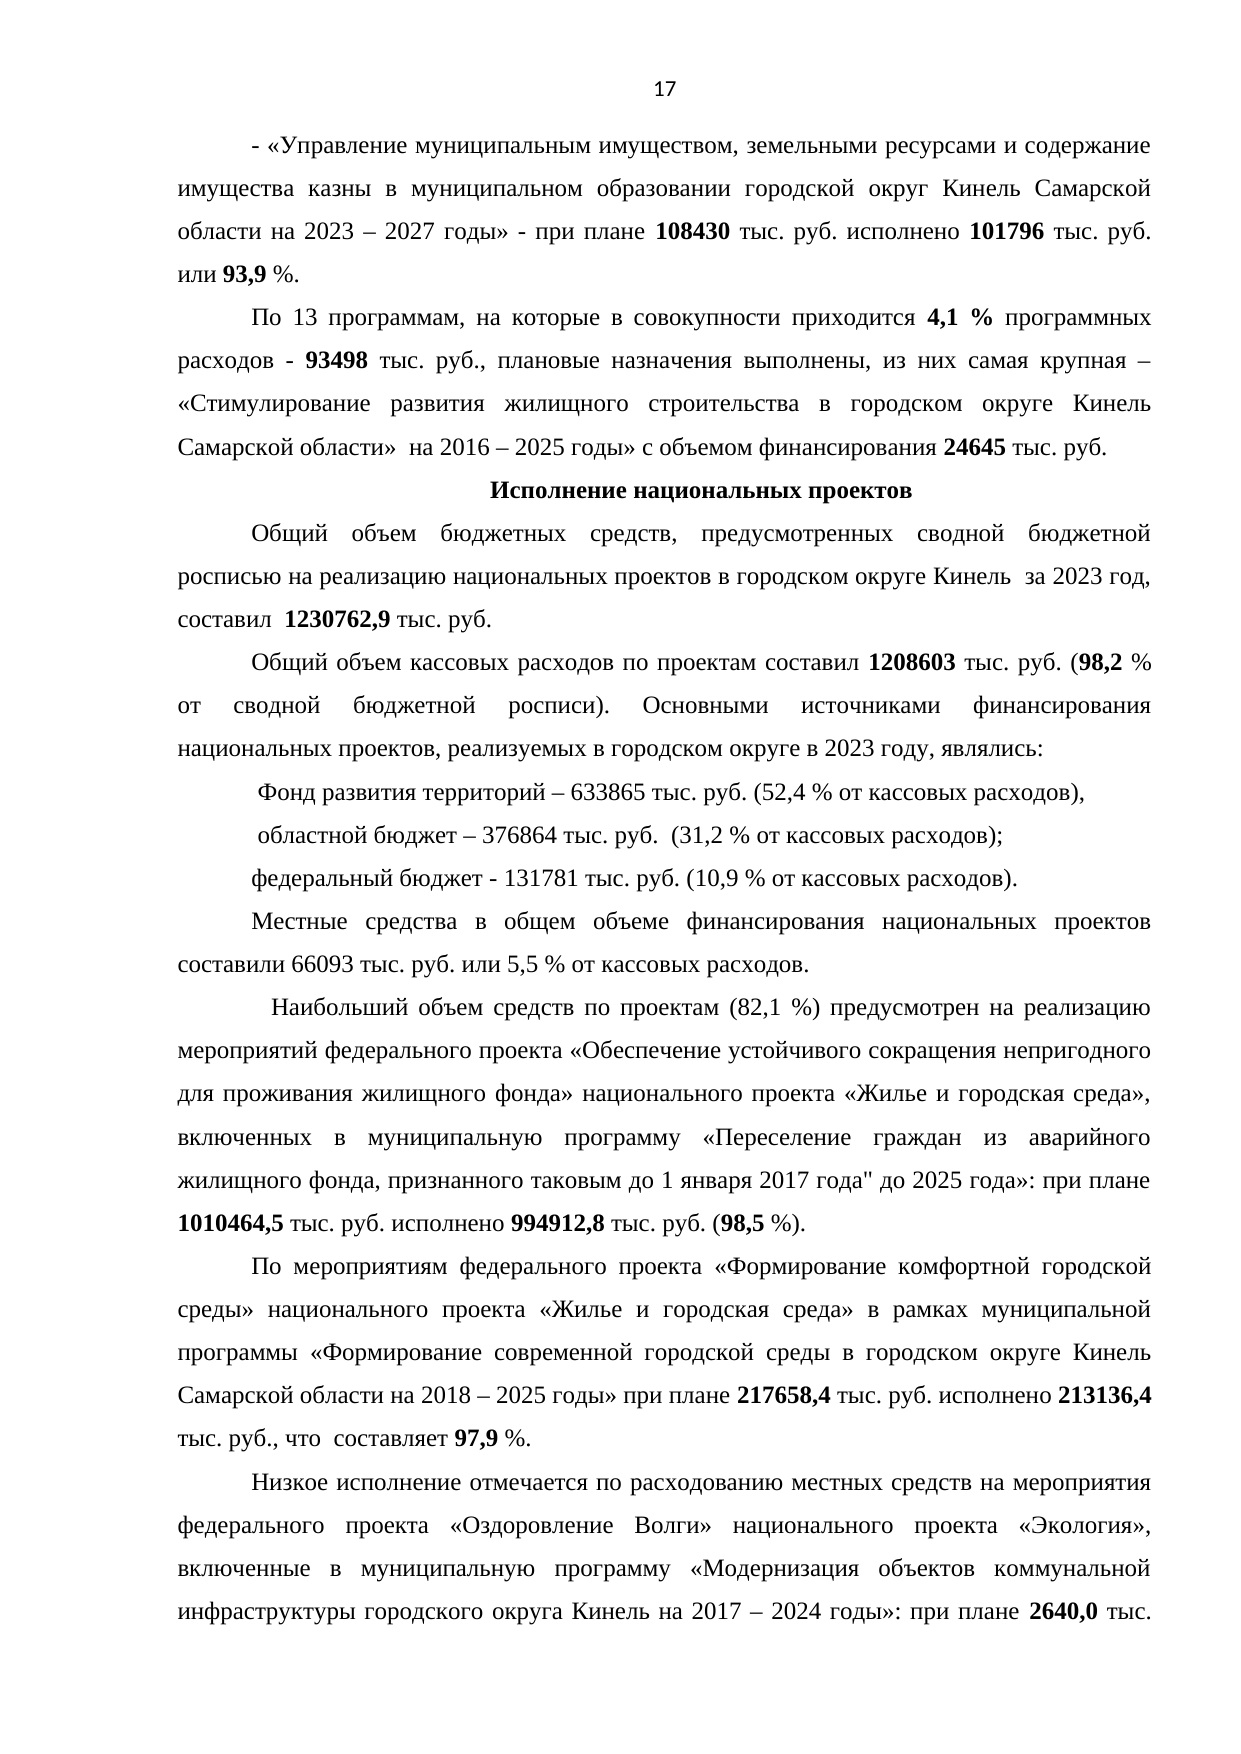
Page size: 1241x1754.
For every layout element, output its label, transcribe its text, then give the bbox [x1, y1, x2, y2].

text Местные средства в общем объеме финансирования национальных проектов составили 66093 тыс. руб. или 5,5 % от кассовых расходов. [177, 906, 1152, 978]
text Фонд развития территорий – 633865 тыс. руб. (52,4 % от кассовых расходов), [177, 777, 1152, 805]
text По мероприятиям федерального проекта «Формирование комфортной городской среды» национального проекта «Жилье и городская среда» в рамках муниципальной программы «Формирование современной городской среды в городском округе Кинель Самарской области на 2018 – 2025 годы» при плане 217658,4 тыс. руб. исполнено 213136,4 тыс. руб., что составляет 97,9 %. [177, 1251, 1152, 1452]
text Наибольший объем средств по проектам (82,1 %) предусмотрен на реализацию мероприятий федерального проекта «Обеспечение устойчивого сокращения непригодного для проживания жилищного фонда» национального проекта «Жилье и городская среда», включенных в муниципальную программу «Переселение граждан из аварийного жилищного фонда, признанного таковым до 1 января 2017 года" до 2025 года»: при плане 1010464,5 тыс. руб. исполнено 994912,8 тыс. руб. (98,5 %). [177, 992, 1152, 1237]
text Исполнение национальных проектов [177, 475, 1152, 503]
text По 13 программам, на которые в совокупности приходится 4,1 % программных расходов - 93498 тыс. руб., плановые назначения выполнены, из них самая крупная – «Стимулирование развития жилищного строительства в городском округе Кинель Самарской области» на 2016 – 2025 годы» с объемом финансирования 24645 тыс. руб. [177, 302, 1152, 460]
text Общий объем бюджетных средств, предусмотренных сводной бюджетной росписью на реализацию национальных проектов в городском округе Кинель за 2023 год, составил 1230762,9 тыс. руб. [177, 518, 1152, 633]
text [177, 1467, 1152, 1625]
text Общий объем кассовых расходов по проектам составил 1208603 тыс. руб. (98,2 % от сводной бюджетной росписи). Основными источниками финансирования национальных проектов, реализуемых в городском округе в 2023 году, являлись: [177, 647, 1152, 762]
text - «Управление муниципальным имуществом, земельными ресурсами и содержание имущества казны в муниципальном образовании городской округ Кинель Самарской области на 2023 – 2027 годы» - при плане 108430 тыс. руб. исполнено 101796 тыс. руб. или 93,9 %. [177, 130, 1152, 288]
text федеральный бюджет - 131781 тыс. руб. (10,9 % от кассовых расходов). [177, 863, 1152, 892]
text областной бюджет – 376864 тыс. руб. (31,2 % от кассовых расходов); [177, 820, 1152, 848]
